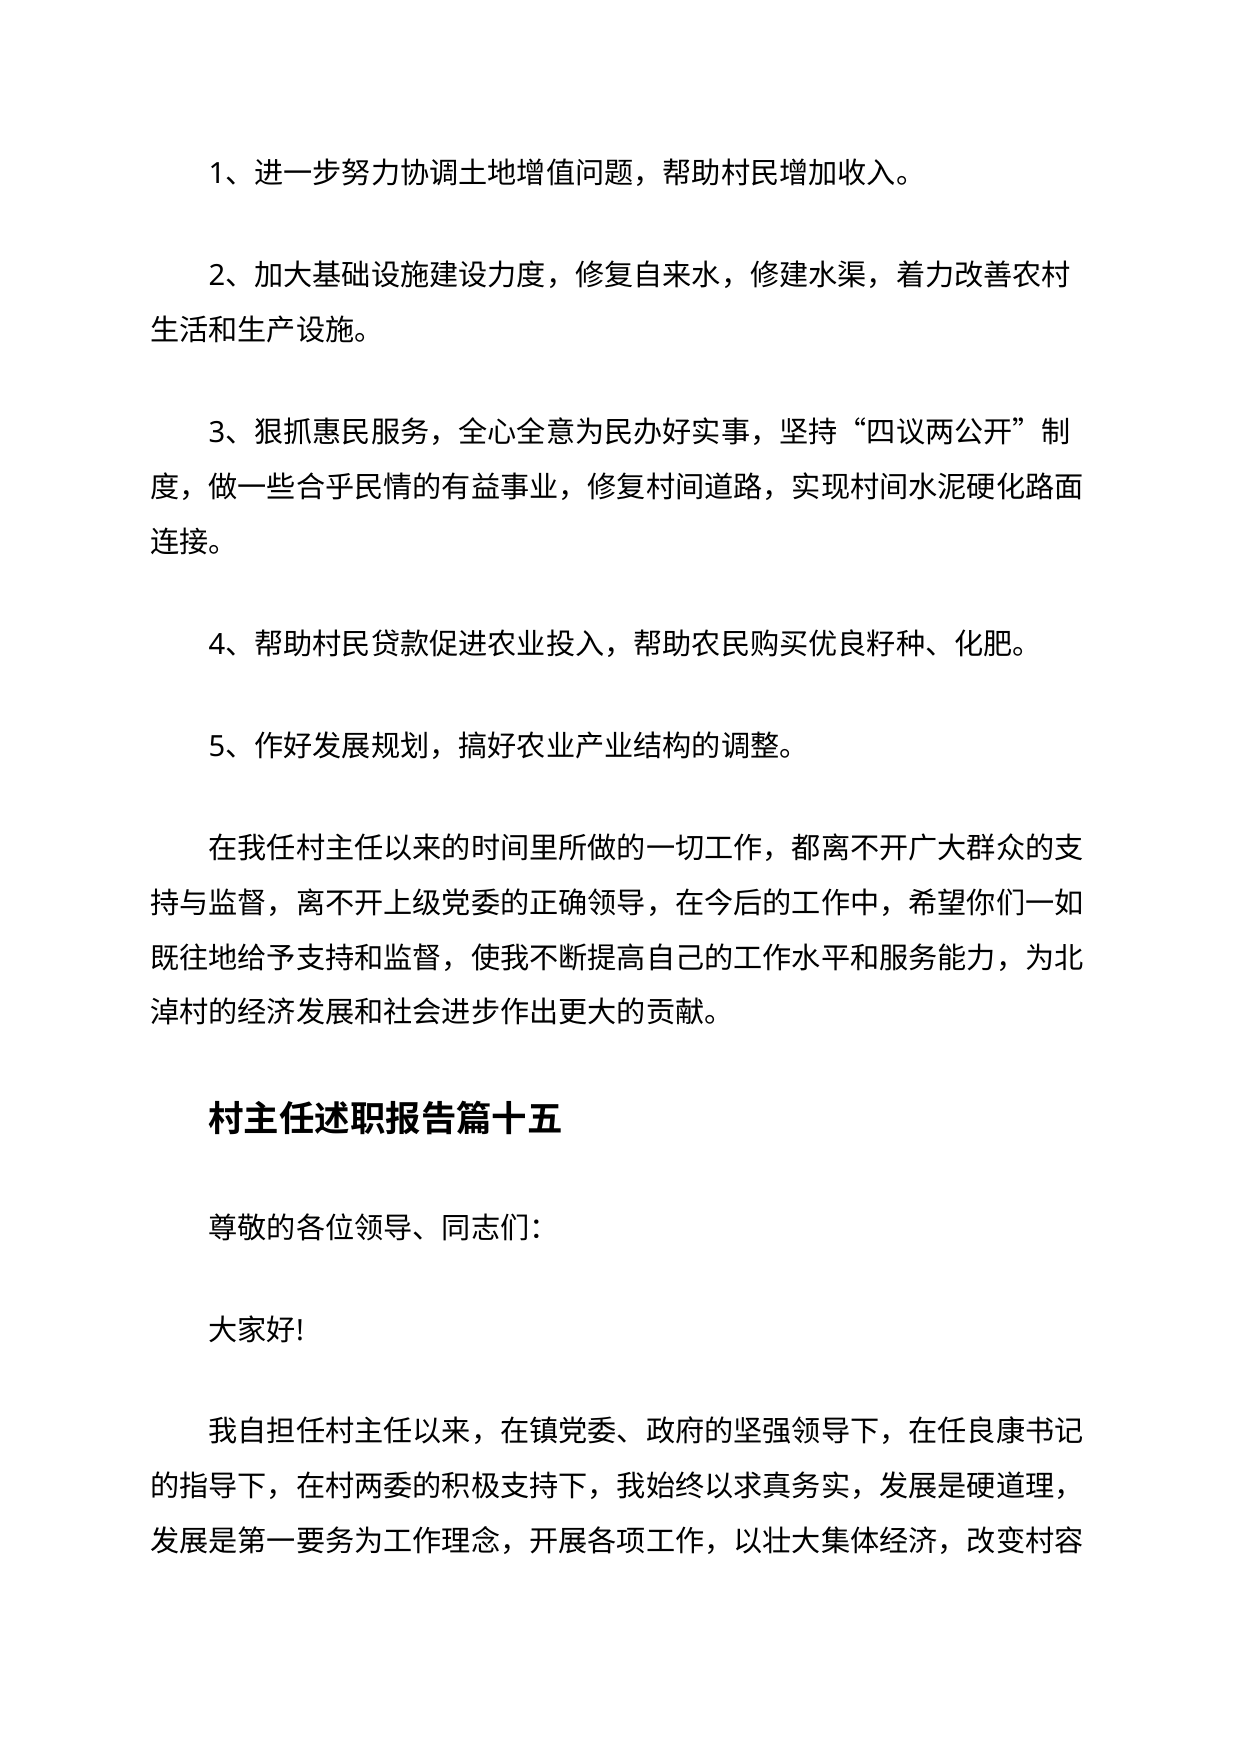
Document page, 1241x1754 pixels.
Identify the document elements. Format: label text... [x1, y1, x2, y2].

text 4、帮助村民贷款促进农业投入，帮助农民购买优良籽种、化肥。 [150, 620, 1090, 663]
text 5、作好发展规划，搞好农业产业结构的调整。 [150, 722, 1090, 765]
text 大家好! [150, 1306, 1090, 1348]
text 1、进一步努力协调土地增值问题，帮助村民增加收入。 [150, 150, 1090, 192]
text 在我任村主任以来的时间里所做的一切工作，都离不开广大群众的支持与监督，离不开上级党委的正确领导，在今后的工作中，希望你们一如既往地给予支持和监督，使我不断提高自己的工作水平和服务能力，为北淖村的经济发展和社会进步作出更大的贡献。 [150, 824, 1090, 1031]
text 尊敬的各位领导、同志们： [150, 1204, 1090, 1247]
text 3、狠抓惠民服务，全心全意为民办好实事，坚持“四议两公开”制度，做一些合乎民情的有益事业，修复村间道路，实现村间水泥硬化路面连接。 [150, 409, 1090, 561]
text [150, 1408, 1090, 1560]
text 2、加大基础设施建设力度，修复自来水，修建水渠，着力改善农村生活和生产设施。 [150, 252, 1090, 349]
text 村主任述职报告篇十五 [150, 1091, 1090, 1142]
